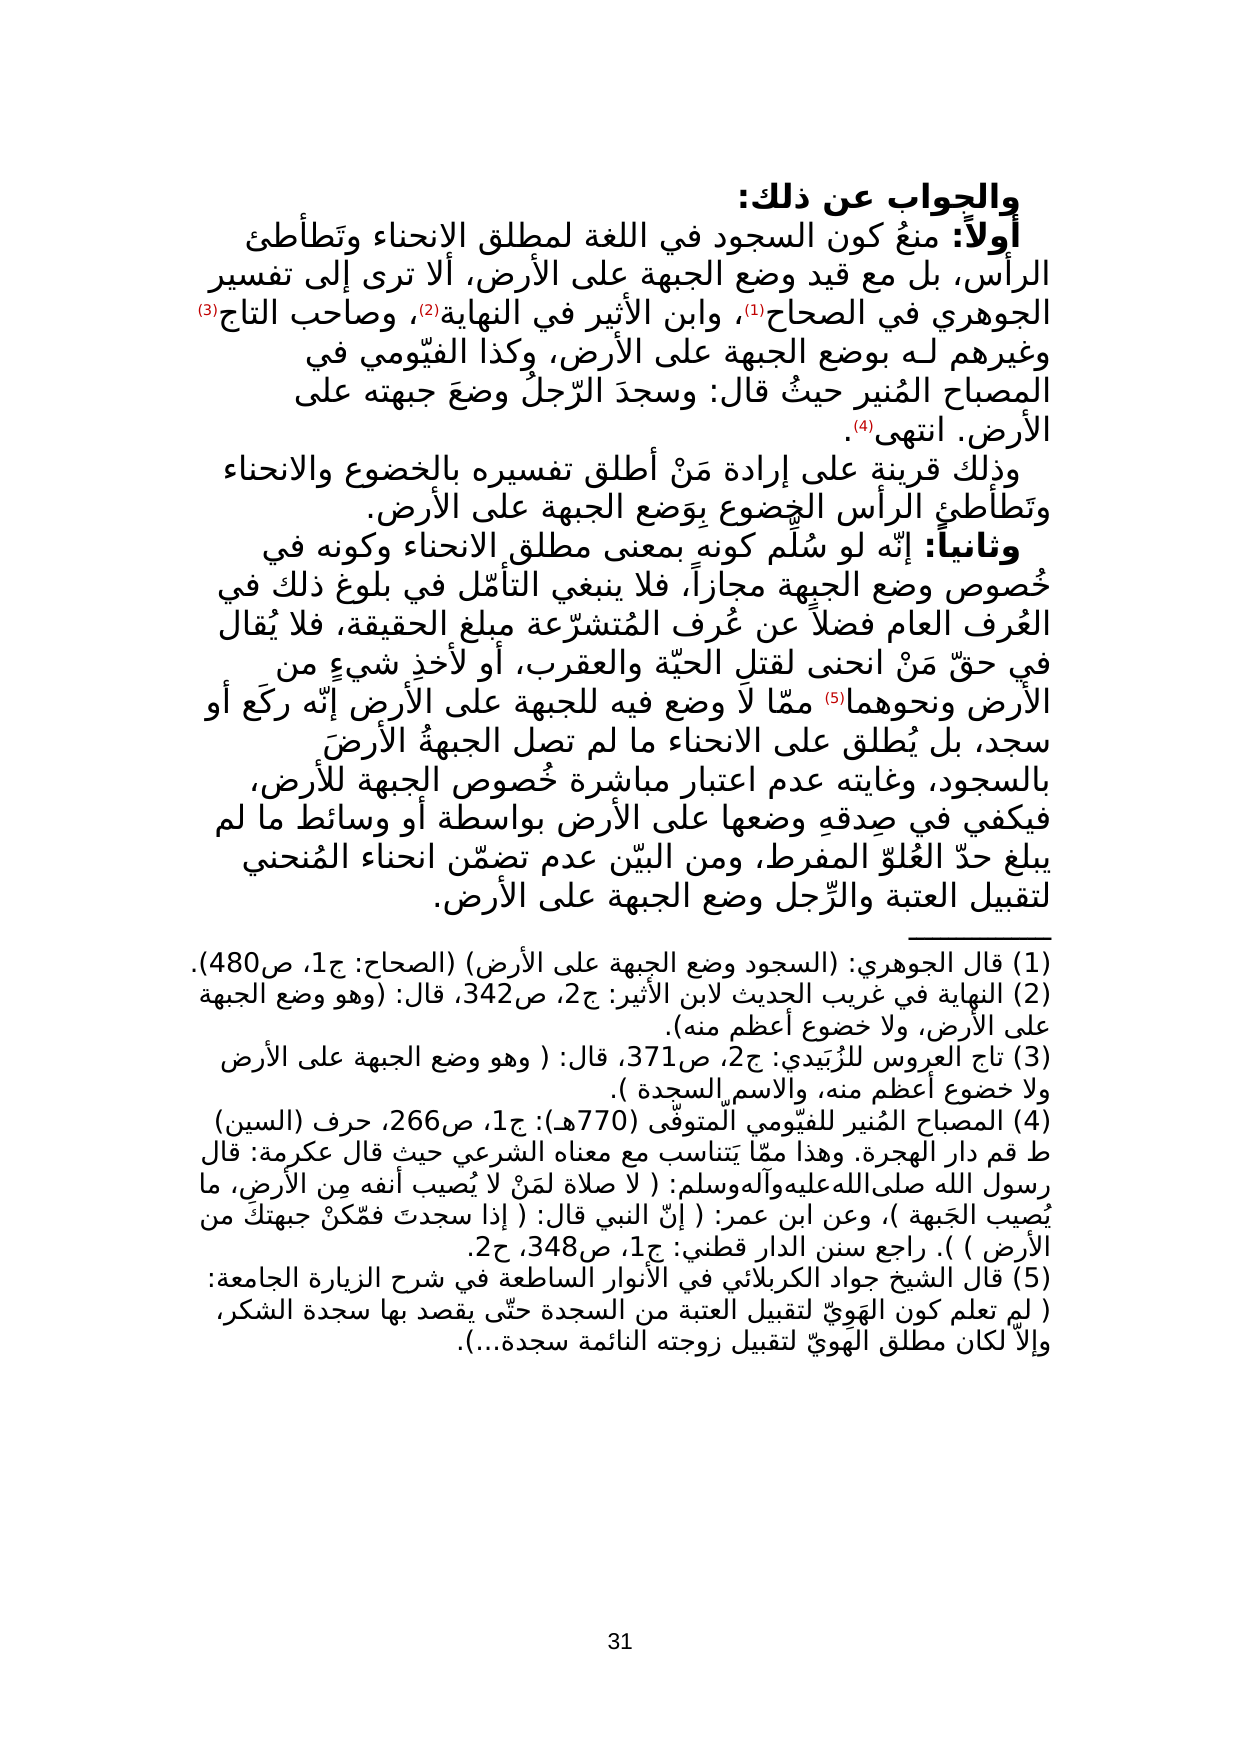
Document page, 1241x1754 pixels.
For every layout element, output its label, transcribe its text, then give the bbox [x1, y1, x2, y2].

text (2) النهاية في غريب الحديث لابن الأثير: ج2، ص342، قال: (وهو وضع الجبهة على الأرض، ولا خضوع أعظم منه). [189, 978, 1051, 1042]
text (4) المصباح المُنير للفيّومي الّمتوفّى (770هـ): ج1، ص266، حرف (السين) ط قم دار الهجرة. وهذا ممّا يَتناسب مع معناه الشرعي حيث قال عكرمة: قال رسول الله صلى‌الله‌عليه‌وآله‌وسلم: ( لا صلاة لمَنْ لا يُصيب أنفه مِن الأرض، ما يُصيب الجَبهة )، وعن ابن عمر: ( إنّ النبي قال: ( إذا سجدتَ فمّكنْ جبهتكَ من الأرض ) ). راجع سنن الدار قطني: ج1، ص348، ح2. [189, 1105, 1051, 1263]
text والجواب عن ذلك: [189, 177, 1051, 216]
text (5) قال الشيخ جواد الكربلائي في الأنوار الساطعة في شرح الزيارة الجامعة: ( لم تعلم كون الهَوِيّ لتقبيل العتبة من السجدة حتّى يقصد بها سجدة الشكر، وإلاّ لكان مطلق الهويّ لتقبيل زوجته النائمة سجدة...). [189, 1263, 1051, 1357]
text (1) قال الجوهري: (السجود وضع الجبهة على الأرض) (الصحاح: ج1، ص480). [189, 947, 1051, 978]
text وثانياً: إنّه لو سُلِّم كونه بمعنى مطلق الانحناء وكونه في خُصوص وضع الجبهة مجازاً، فلا ينبغي التأمّل في بلوغ ذلك في العُرف العام فضلاً عن عُرف المُتشرّعة مبلغ الحقيقة، فلا يُقال في حقّ مَنْ انحنى لقتلِ الحيّة والعقرب، أو لأخذِ شيءٍ من الأرض ونحوهما(5) ممّا لا وضع فيه للجبهة على الأرض إنّه ركَع أو سجد، بل يُطلق على الانحناء ما لم تصل الجبهةُ الأرضَ بالسجود، وغايته عدم اعتبار مباشرة خُصوص الجبهة للأرض، فيكفي في صِدقهِ وضعها على الأرض بواسطة أو وسائط ما لم يبلغ حدّ العُلوّ المفرط، ومن البيّن عدم تضمّن انحناء المُنحني لتقبيل العتبة والرِّجل وضع الجبهة على الأرض. [189, 527, 1051, 915]
text أولاً: منعُ كون السجود في اللغة لمطلق الانحناء وتَطأطئ الرأس، بل مع قيد وضع الجبهة على الأرض، ألا ترى إلى تفسير الجوهري في الصحاح(1)، وابن الأثير في النهاية(2)، وصاحب التاج(3) وغيرهم لـه بوضع الجبهة على الأرض، وكذا الفيّومي في المصباح المُنير حيثُ قال: وسجدَ الرّجلُ وضعَ جبهته على الأرض. انتهى(4). [189, 216, 1051, 449]
text وذلك قرينة على إرادة مَنْ أطلق تفسيره بالخضوع والانحناء وتَطأطئ الرأس الخضوع بِوَضع الجبهة على الأرض. [189, 449, 1051, 527]
text (3) تاج العروس للزُبَيدي: ج2، ص371، قال: ( وهو وضع الجبهة على الأرض ولا خضوع أعظم منه، والاسم السجدة ). [189, 1042, 1051, 1105]
text ــــــــــــــــــ [189, 915, 1051, 947]
